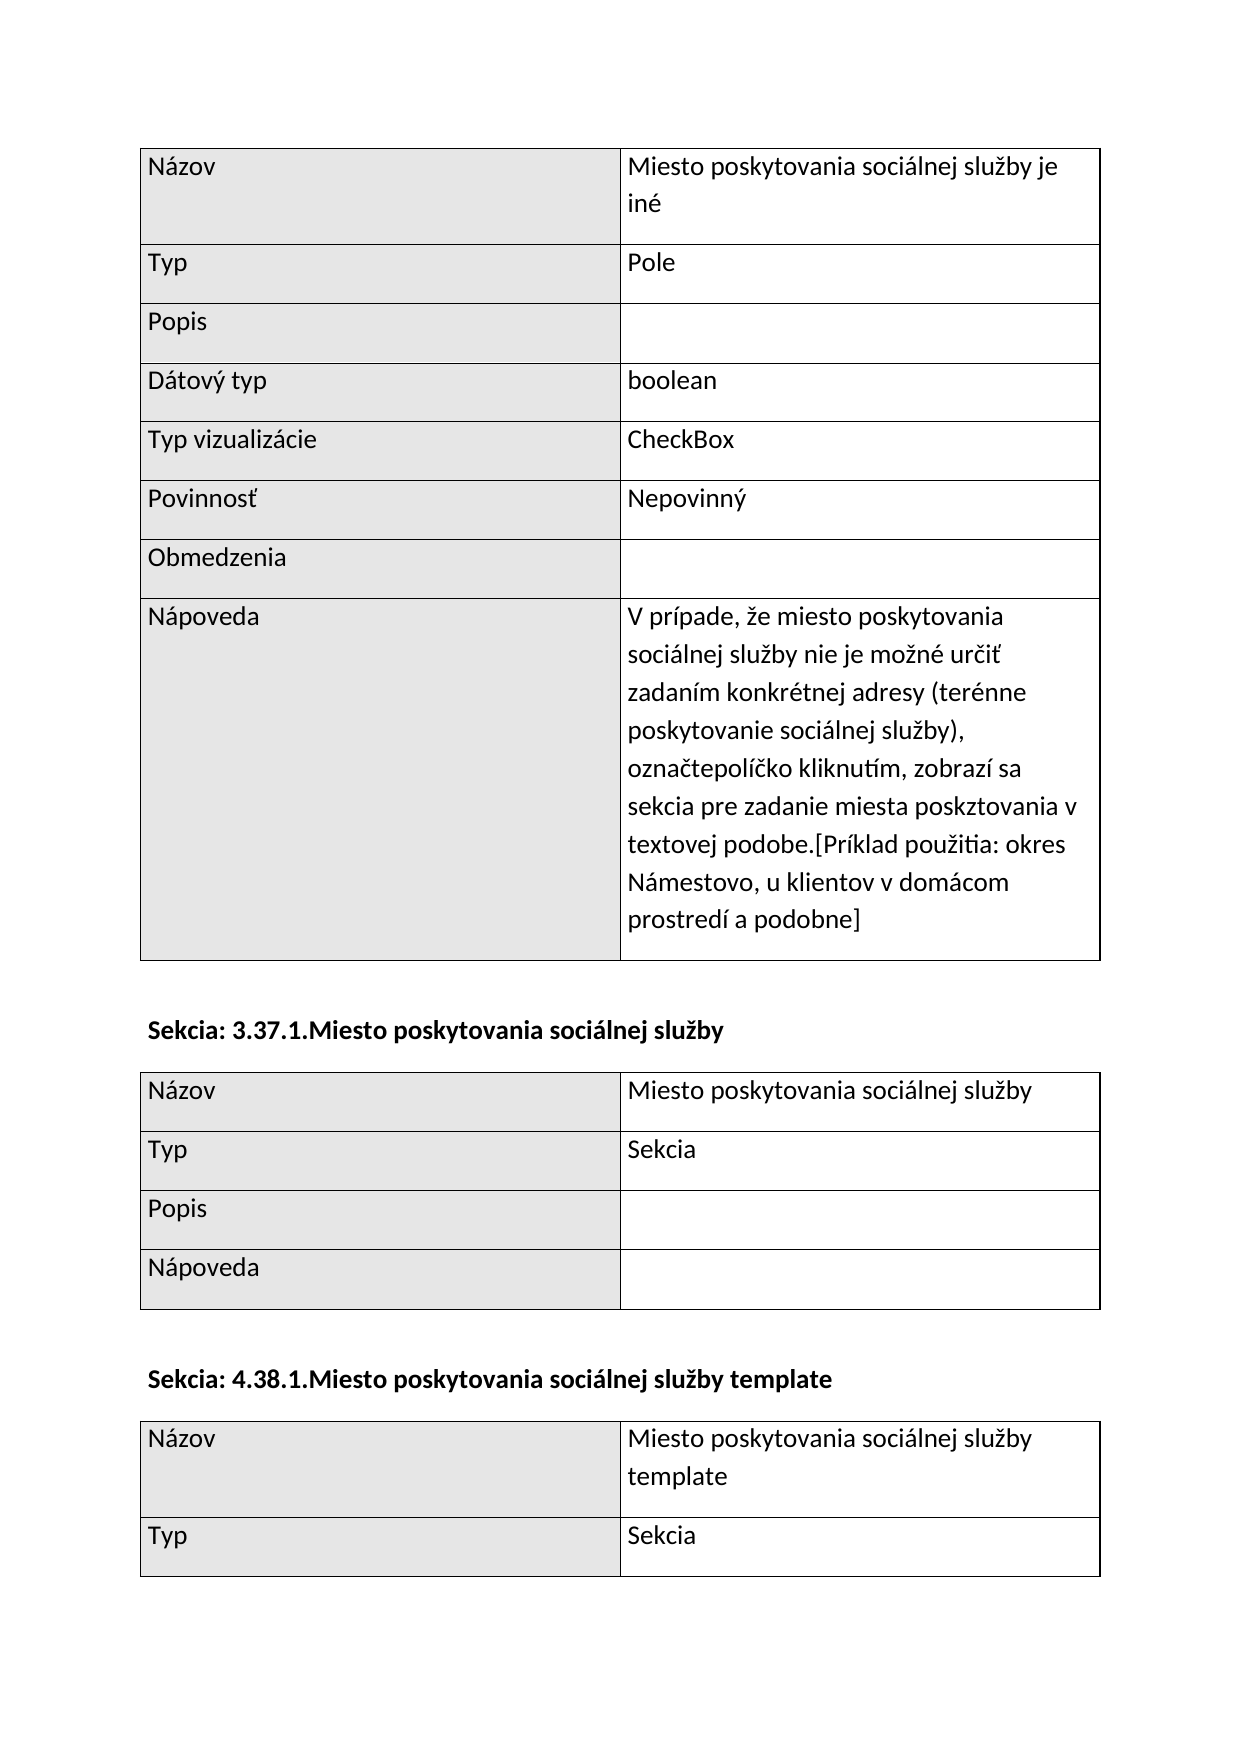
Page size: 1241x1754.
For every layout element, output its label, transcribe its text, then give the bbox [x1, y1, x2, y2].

table_header Miesto poskytovania sociálnej služby template [621, 1422, 1099, 1517]
table_cell [621, 1250, 1099, 1309]
table_cell Názov [141, 149, 620, 244]
table_cell Sekcia [621, 1132, 1099, 1190]
table_cell Pole [621, 245, 1099, 303]
table_cell Povinnosť [141, 481, 620, 539]
table_cell V prípade, že miesto poskytovania sociálnej služby nie je možné určiť zadaním konkrétnej adresy (terénne poskytovanie sociálnej služby), označtepolíčko kliknutím, zobrazí sa sekcia pre zadanie miesta poskztovania v textovej podobe.[Príklad použitia: okres Námestovo, u klientov v domácom prostredí a podobne] [621, 599, 1099, 960]
table_cell Typ [141, 1132, 620, 1190]
table_cell Nepovinný [621, 481, 1099, 539]
table_cell Miesto poskytovania sociálnej služby je iné [621, 149, 1099, 244]
table_cell Nápoveda [141, 1250, 620, 1309]
table_cell [621, 540, 1099, 598]
text Sekcia: 4.38.1.Miesto poskytovania sociálnej služby template [148, 1362, 1093, 1395]
table_cell Typ [141, 1518, 620, 1576]
table_cell Popis [141, 1191, 620, 1249]
table_cell [621, 1191, 1099, 1249]
table_cell CheckBox [621, 422, 1099, 480]
table_header Názov [141, 1422, 620, 1517]
table_cell [621, 304, 1099, 362]
table_header Názov [141, 1073, 620, 1131]
table_cell Typ [141, 245, 620, 303]
table_header Miesto poskytovania sociálnej služby [621, 1073, 1099, 1131]
table_cell boolean [621, 364, 1099, 421]
table_cell Nápoveda [141, 599, 620, 960]
table_cell Sekcia [621, 1518, 1099, 1576]
table_cell Popis [141, 304, 620, 362]
table_cell Dátový typ [141, 364, 620, 421]
table_cell Obmedzenia [141, 540, 620, 598]
table_cell Typ vizualizácie [141, 422, 620, 480]
text Sekcia: 3.37.1.Miesto poskytovania sociálnej služby [148, 1013, 1093, 1046]
